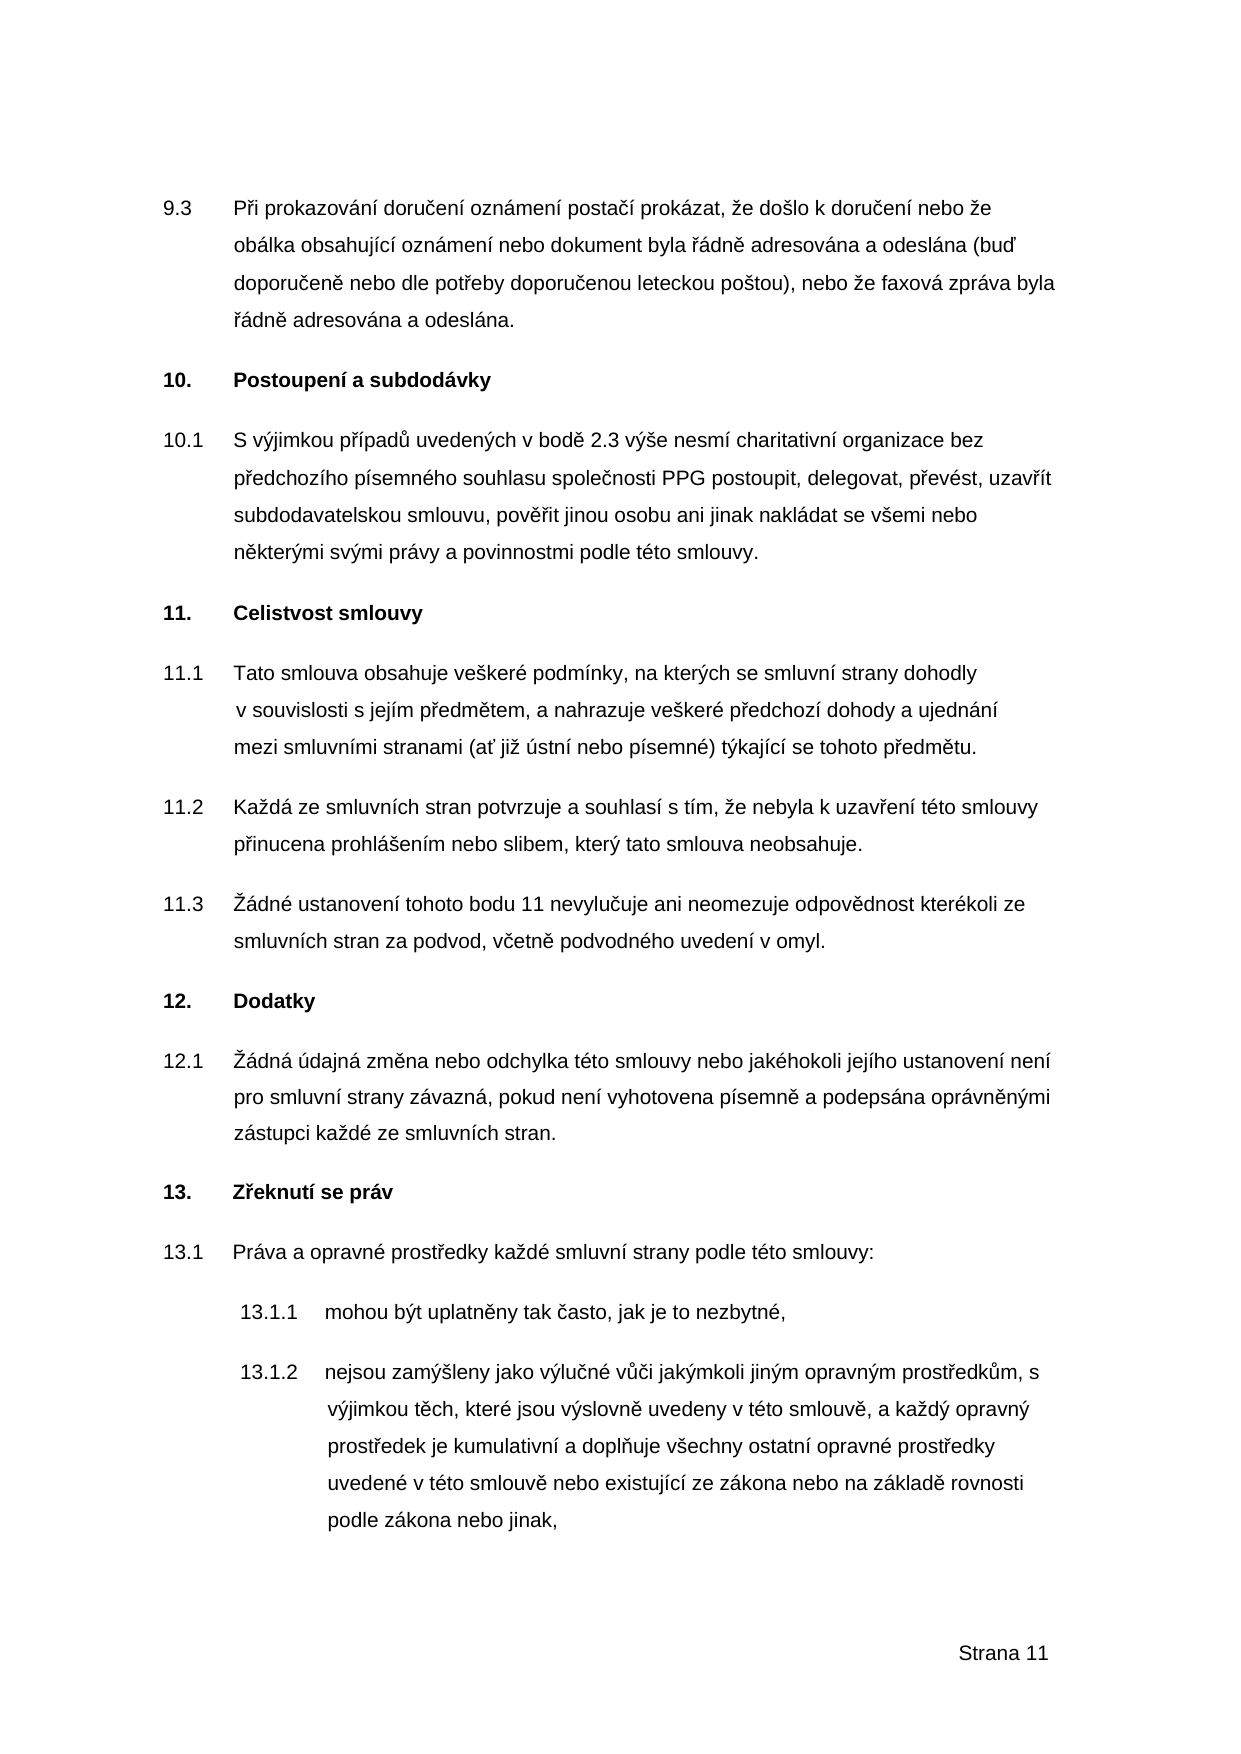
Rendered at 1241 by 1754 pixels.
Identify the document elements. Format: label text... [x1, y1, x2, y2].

list Dodatky [163, 989, 1106, 1013]
list Tato smlouva obsahuje veškeré podmínky, na kterých se smluvní strany dohodly [163, 661, 1106, 684]
list Postoupení a subdodávky [163, 368, 1106, 392]
list Každá ze smluvních stran potvrzuje a souhlasí s tím, že nebyla k uzavření této smlouvy přinucena prohlášením nebo slibem, který tato smlouva neobsahuje. [163, 795, 1056, 856]
list nejsou zamýšleny jako výlučné vůči jakýmkoli jiným opravným prostředkům, s výjimkou těch, které jsou výslovně uvedeny v této smlouvě, a každý opravný prostředek je kumulativní a doplňuje všechny ostatní opravné prostředky uvedené v této smlouvě nebo existující ze zákona nebo na základě rovnosti podle zákona nebo jinak, [240, 1360, 1056, 1532]
list Práva a opravné prostředky každé smluvní strany podle této smlouvy: [163, 1240, 1106, 1264]
list Celistvost smlouvy [163, 600, 1106, 624]
list Žádné ustanovení tohoto bodu 11 nevylučuje ani neomezuje odpovědnost kterékoli ze smluvních stran za podvod, včetně podvodného uvedení v omyl. [163, 892, 1056, 953]
list mohou být uplatněny tak často, jak je to nezbytné, [240, 1300, 1106, 1324]
text v souvislosti s jejím předmětem, a nahrazuje veškeré předchozí dohody a ujednání mezi smluvními stranami (ať již ústní nebo písemné) týkající se tohoto předmětu. [234, 698, 1033, 759]
list Zřeknutí se práv [163, 1180, 1106, 1204]
list Žádná údajná změna nebo odchylka této smlouvy nebo jakéhokoli jejího ustanovení není pro smluvní strany závazná, pokud není vyhotovena písemně a podepsána oprávněnými zástupci každé ze smluvních stran. [163, 1049, 1056, 1145]
list Při prokazování doručení oznámení postačí prokázat, že došlo k doručení nebo že obálka obsahující oznámení nebo dokument byla řádně adresována a odeslána (buď doporučeně nebo dle potřeby doporučenou leteckou poštou), nebo že faxová zpráva byla řádně adresována a odeslána. [163, 196, 1056, 332]
list S výjimkou případů uvedených v bodě 2.3 výše nesmí charitativní organizace bez předchozího písemného souhlasu společnosti PPG postoupit, delegovat, převést, uzavřít subdodavatelskou smlouvu, pověřit jinou osobu ani jinak nakládat se všemi nebo některými svými právy a povinnostmi podle této smlouvy. [163, 428, 1056, 564]
